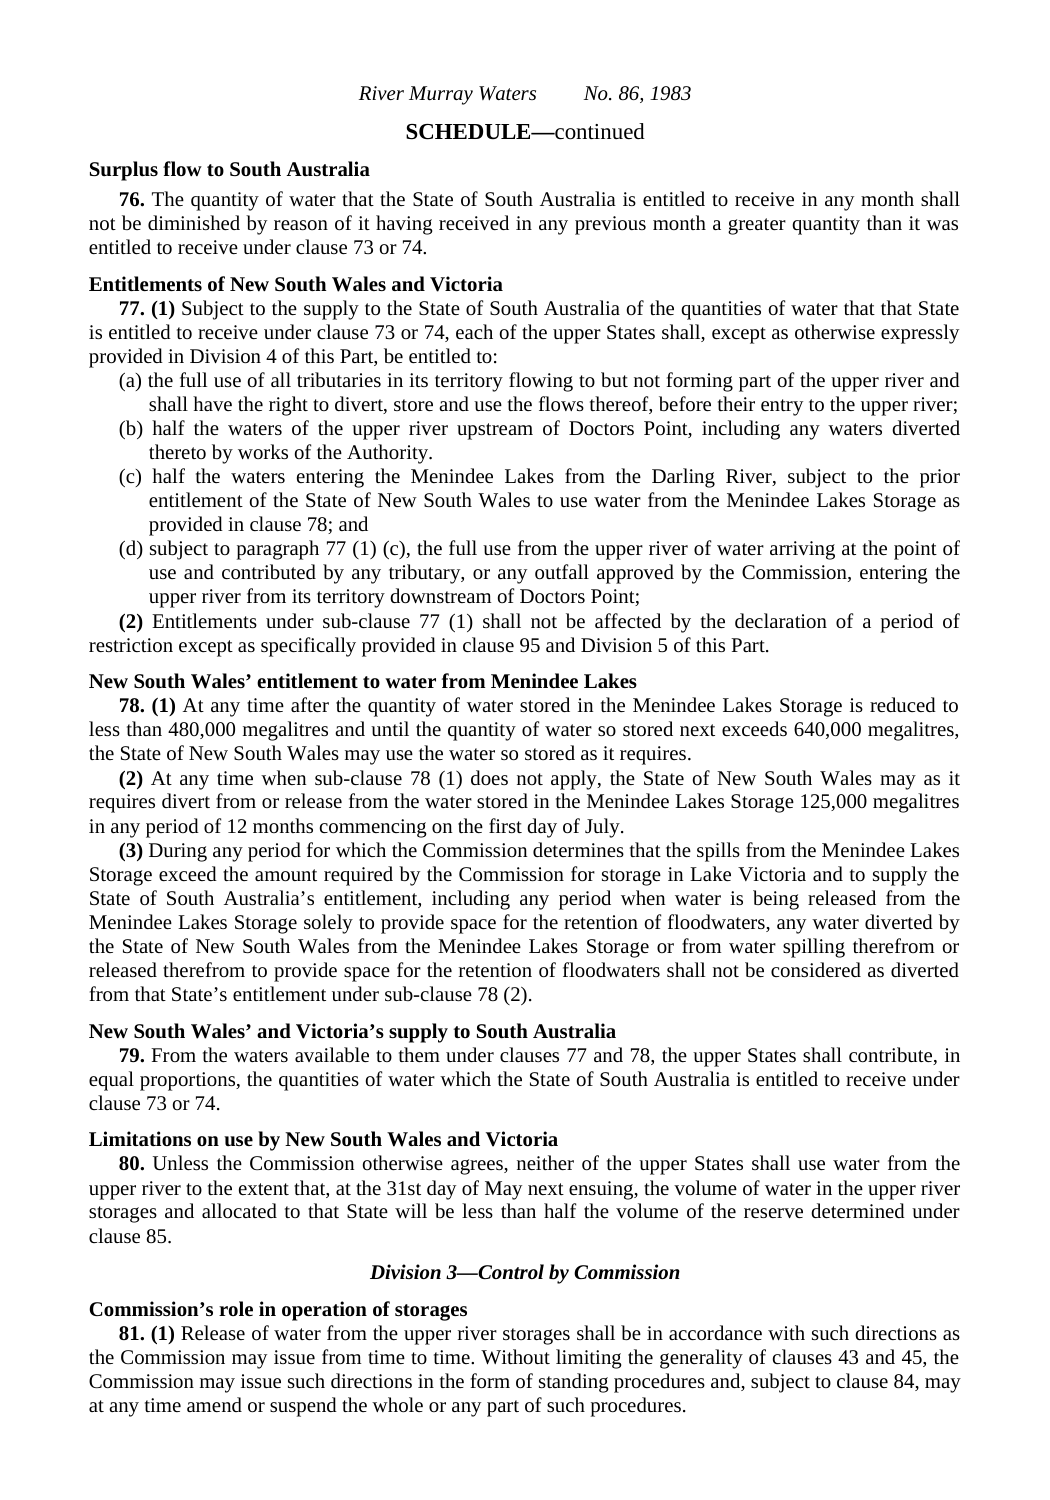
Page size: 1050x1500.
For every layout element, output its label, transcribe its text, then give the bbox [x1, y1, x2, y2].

text 78. (1) At any time after the quantity of water stored in the Menindee Lakes Storage is reduced to less than 480,000 megalitres and until the quantity of water so stored next exceeds 640,000 megalitres, the State of New South Wales may use the water so stored as it requires. [89, 693, 961, 765]
text (2) At any time when sub-clause 78 (1) does not apply, the State of New South Wales may as it requires divert from or release from the water stored in the Menindee Lakes Storage 125,000 megalitres in any period of 12 months commencing on the first day of July. [89, 765, 961, 838]
list (b) half the waters of the upper river upstream of Doctors Point, including any waters diverted thereto by works of the Authority. [119, 416, 961, 464]
text 77. (1) Subject to the supply to the State of South Australia of the quantities of water that that State is entitled to receive under clause 73 or 74, each of the upper States shall, except as otherwise expressly provided in Division 4 of this Part, be entitled to: [89, 296, 961, 368]
subtitle Entitlements of New South Wales and Victoria [89, 272, 961, 296]
text (2) Entitlements under sub-clause 77 (1) shall not be affected by the declaration of a period of restriction except as specifically provided in clause 95 and Division 5 of this Part. [89, 608, 961, 657]
subtitle Surplus flow to South Australia [89, 157, 961, 181]
text 80. Unless the Commission otherwise agrees, neither of the upper States shall use water from the upper river to the extent that, at the 31st day of May next ensuing, the volume of water in the upper river storages and allocated to that State will be less than half the volume of the reserve determined under clause 85. [89, 1151, 961, 1248]
subtitle New South Wales’ and Victoria’s supply to South Australia [89, 1018, 961, 1043]
subtitle Division 3—Control by Commission [89, 1260, 961, 1284]
list (c) half the waters entering the Menindee Lakes from the Darling River, subject to the prior entitlement of the State of New South Wales to use water from the Menindee Lakes Storage as provided in clause 78; and [119, 464, 961, 536]
subtitle New South Wales’ entitlement to water from Menindee Lakes [89, 669, 961, 693]
text 79. From the waters available to them under clauses 77 and 78, the upper States shall contribute, in equal proportions, the quantities of water which the State of South Australia is entitled to receive under clause 73 or 74. [89, 1043, 961, 1115]
text 81. (1) Release of water from the upper river storages shall be in accordance with such directions as the Commission may issue from time to time. Without limiting the generality of clauses 43 and 45, the Commission may issue such directions in the form of standing procedures and, subject to clause 84, may at any time amend or suspend the whole or any part of such procedures. [89, 1321, 961, 1417]
subtitle SCHEDULE—continued [89, 118, 961, 144]
subtitle Commission’s role in operation of storages [89, 1297, 961, 1321]
subtitle Limitations on use by New South Wales and Victoria [89, 1127, 961, 1151]
text 76. The quantity of water that the State of South Australia is entitled to receive in any month shall not be diminished by reason of it having received in any previous month a greater quantity than it was entitled to receive under clause 73 or 74. [89, 187, 961, 259]
text (3) During any period for which the Commission determines that the spills from the Menindee Lakes Storage exceed the amount required by the Commission for storage in Lake Victoria and to supply the State of South Australia’s entitlement, including any period when water is being released from the Menindee Lakes Storage solely to provide space for the retention of floodwaters, any water diverted by the State of New South Wales from the Menindee Lakes Storage or from water spilling therefrom or released therefrom to provide space for the retention of floodwaters shall not be considered as diverted from that State’s entitlement under sub-clause 78 (2). [89, 838, 961, 1006]
list (d) subject to paragraph 77 (1) (c), the full use from the upper river of water arriving at the point of use and contributed by any tributary, or any outfall approved by the Commission, entering the upper river from its territory downstream of Doctors Point; [119, 536, 961, 608]
list (a) the full use of all tributaries in its territory flowing to but not forming part of the upper river and shall have the right to divert, store and use the flows thereof, before their entry to the upper river; [119, 368, 961, 416]
